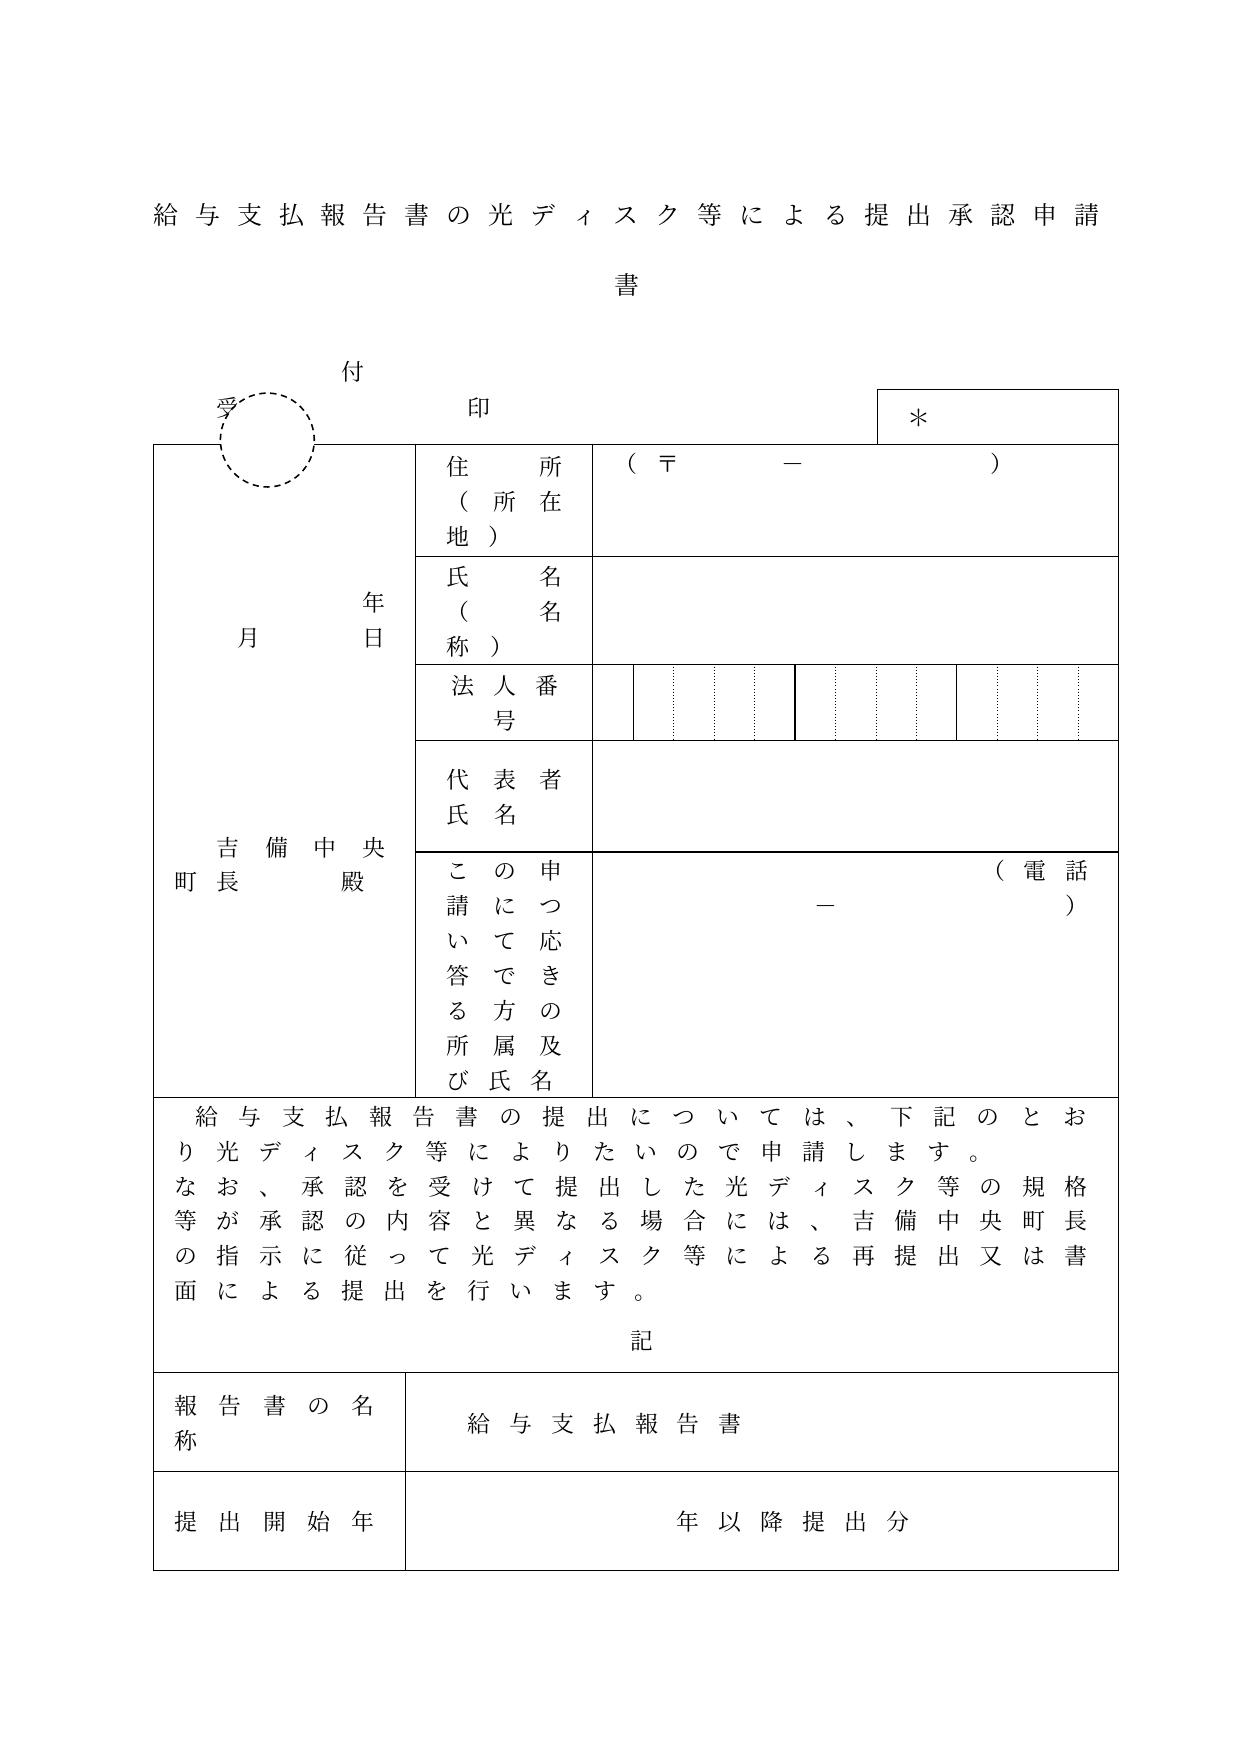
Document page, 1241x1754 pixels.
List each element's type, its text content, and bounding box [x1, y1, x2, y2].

table_cell 給与支払報告書の提出については、下記のとおり光ディスク等によりたいので申請します。 なお、承認を受けて提出した光ディスク等の規格等が承認の内容と異なる場合には、吉備中央町長の指示に従って光ディスク等による再提出又は書面による提出を行います。 [154, 1098, 1118, 1307]
table_cell （電話 － ） [593, 853, 1118, 1097]
table_cell 提出開始年 [154, 1472, 405, 1570]
text 給与支払報告書の光ディスク等による提出承認申請書 [153, 179, 1116, 319]
table_cell [997, 665, 1038, 740]
table_header 受 印 [153, 389, 877, 444]
table_cell [674, 665, 714, 740]
table_cell [593, 741, 1118, 851]
table_cell 住所（所在地） [416, 445, 592, 556]
table_cell 年以降提出分 [406, 1472, 1118, 1570]
table_cell 報告書の名称 [154, 1373, 405, 1471]
text 付 [153, 353, 1116, 388]
table_cell [957, 665, 997, 740]
table_cell [593, 557, 1118, 663]
table_cell 法人番号 [416, 665, 592, 740]
table_cell 給与支払報告書 [406, 1373, 1118, 1471]
table_cell （〒 － ） [593, 445, 1118, 556]
table_cell [714, 665, 754, 740]
table_cell [755, 665, 794, 740]
table_cell [835, 665, 876, 740]
table_cell [593, 665, 633, 740]
table_header ＊ [878, 390, 1118, 444]
table_cell [796, 665, 835, 740]
table_cell 氏名（名称） [416, 557, 592, 663]
table_cell [634, 665, 674, 740]
table_cell 記 [154, 1307, 1118, 1372]
table_cell [876, 665, 916, 740]
table_cell この申請について応答できる方の所属及び氏名 [416, 853, 592, 1097]
table_cell [1038, 665, 1078, 740]
table_cell [1078, 665, 1118, 740]
table_cell 年 月 日 吉備中央町長 殿 [154, 445, 415, 1097]
table_cell [916, 665, 956, 740]
table_cell 代表者氏名 [416, 741, 592, 851]
